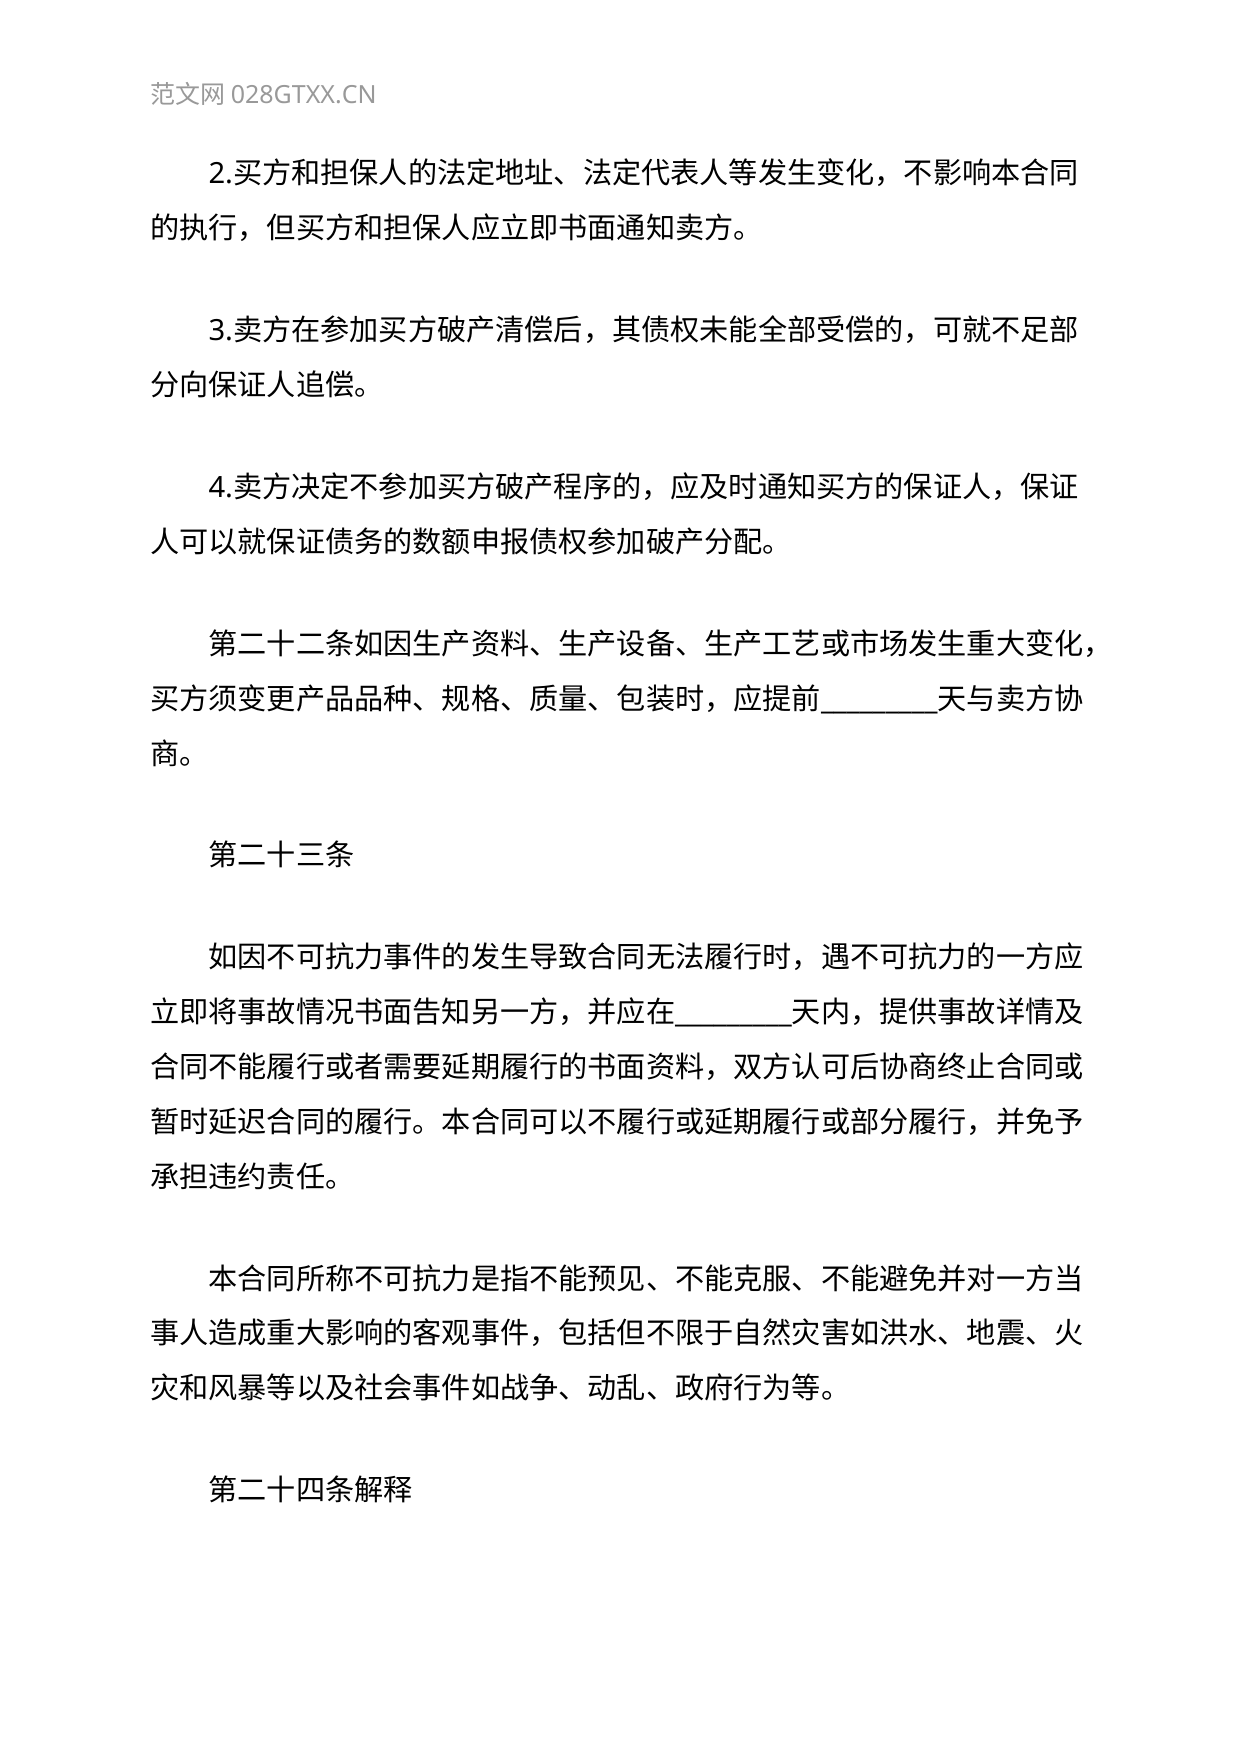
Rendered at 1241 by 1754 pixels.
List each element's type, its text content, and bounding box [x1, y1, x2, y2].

text 本合同所称不可抗力是指不能预见、不能克服、不能避免并对一方当事人造成重大影响的客观事件，包括但不限于自然灾害如洪水、地震、火灾和风暴等以及社会事件如战争、动乱、政府行为等。 [150, 1255, 1090, 1407]
text 第二十二条如因生产资料、生产设备、生产工艺或市场发生重大变化，买方须变更产品品种、规格、质量、包装时，应提前_________天与卖方协商。 [150, 620, 1090, 772]
text 3.卖方在参加买方破产清偿后，其债权未能全部受偿的，可就不足部分向保证人追偿。 [150, 307, 1090, 404]
text 如因不可抗力事件的发生导致合同无法履行时，遇不可抗力的一方应立即将事故情况书面告知另一方，并应在_________天内，提供事故详情及合同不能履行或者需要延期履行的书面资料，双方认可后协商终止合同或暂时延迟合同的履行。本合同可以不履行或延期履行或部分履行，并免予承担违约责任。 [150, 934, 1090, 1196]
text 4.卖方决定不参加买方破产程序的，应及时通知买方的保证人，保证人可以就保证债务的数额申报债权参加破产分配。 [150, 463, 1090, 561]
text 第二十三条 [150, 832, 1090, 874]
text 第二十四条解释 [150, 1467, 1090, 1509]
text 2.买方和担保人的法定地址、法定代表人等发生变化，不影响本合同的执行，但买方和担保人应立即书面通知卖方。 [150, 150, 1090, 247]
